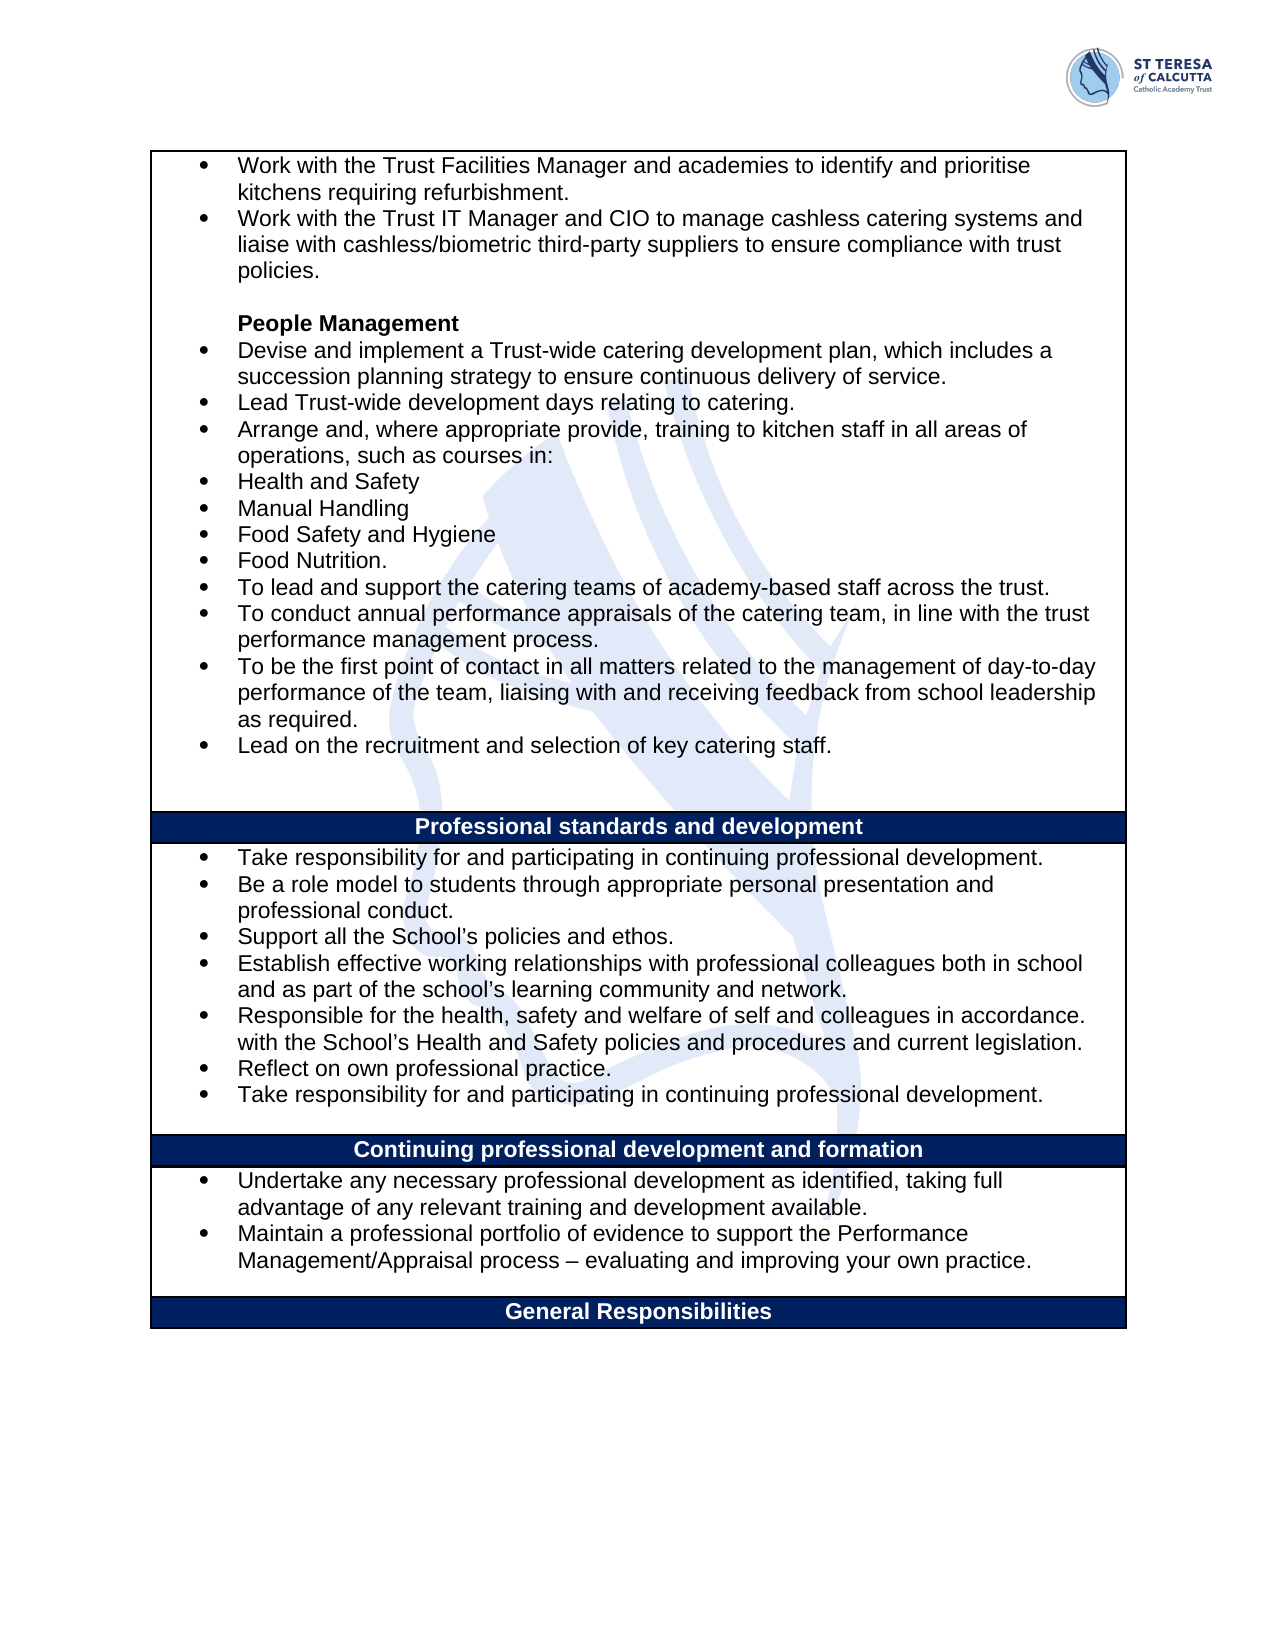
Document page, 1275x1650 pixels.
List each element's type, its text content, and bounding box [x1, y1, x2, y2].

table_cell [152, 152, 1125, 811]
table_cell Continuing professional development and formation [152, 1136, 1125, 1165]
table_cell General Responsibilities [152, 1298, 1125, 1327]
table_cell Professional standards and development [152, 813, 1125, 842]
picture [1059, 38, 1213, 112]
table_cell Take responsibility for and participating in continuing professional development. Be a role model to students through appropriate personal presentation and professional conduct. Support all the School’s policies and ethos. Establish effective working relationships with professional colleagues both in school and as part of the school’s learning community and network. Responsible for the health, safety and welfare of self and colleagues in accordance. with the School’s Health and Safety policies and procedures and current legislation. Reflect on own professional practice. Take responsibility for and participating in continuing professional development. [152, 844, 1125, 1134]
table_cell Undertake any necessary professional development as identified, taking full advantage of any relevant training and development available. Maintain a professional portfolio of evidence to support the Performance Management/Appraisal process – evaluating and improving your own practice. [152, 1168, 1125, 1296]
